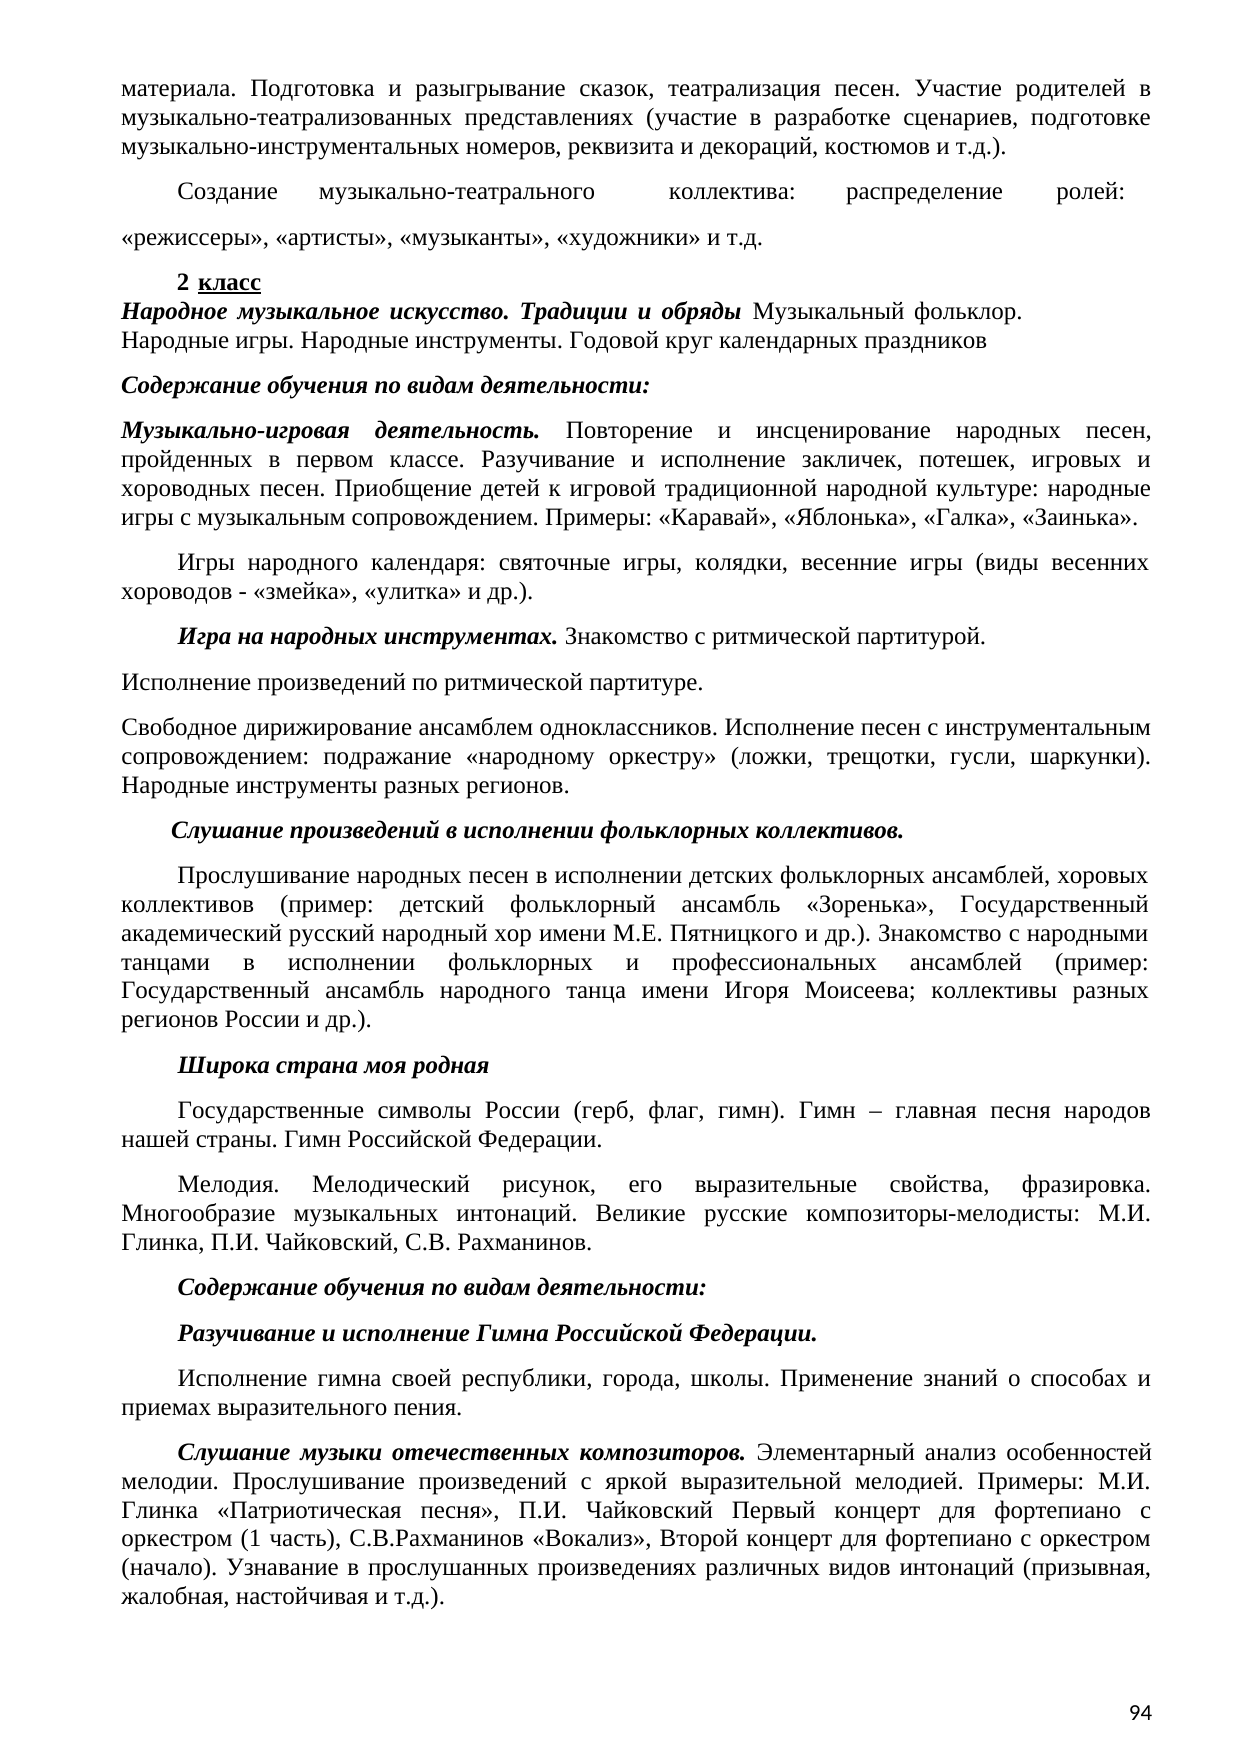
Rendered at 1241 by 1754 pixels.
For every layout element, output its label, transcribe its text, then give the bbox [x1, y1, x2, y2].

text Прослушивание народных песен в исполнении детских фольклорных ансамблей, хоровых коллективов (пример: детский фольклорный ансамбль «Зоренька», Государственный академический русский народный хор имени М.Е. Пятницкого и др.). Знакомство с народными танцами в исполнении фольклорных и профессиональных ансамблей (пример: Государственный ансамбль народного танца имени Игоря Моисеева; коллективы разных регионов России и др.). [121, 861, 1150, 1033]
text Разучивание и исполнение Гимна Российской Федерации. [177, 1318, 1152, 1346]
text Свободное дирижирование ансамблем одноклассников. Исполнение песен с инструментальным сопровождением: подражание «народному оркестру» (ложки, трещотки, гусли, шаркунки). Народные инструменты разных регионов. [121, 712, 1152, 798]
text Игра на народных инструментах. Знакомство с ритмической партитурой. [177, 621, 1152, 650]
text Содержание обучения по видам деятельности: [177, 1272, 1152, 1301]
text Широка страна моя родная [177, 1050, 1152, 1078]
text Содержание обучения по видам деятельности: [121, 370, 1152, 399]
text Мелодия. Мелодический рисунок, его выразительные свойства, фразировка. Многообразие музыкальных интонаций. Великие русские композиторы-мелодисты: М.И. Глинка, П.И. Чайковский, С.В. Рахманинов. [121, 1169, 1152, 1256]
text Слушание музыки отечественных композиторов. Элементарный анализ особенностей мелодии. Прослушивание произведений с яркой выразительной мелодией. Примеры: М.И. Глинка «Патриотическая песня», П.И. Чайковский Первый концерт для фортепиано с оркестром (1 часть), С.В.Рахманинов «Вокализ», Второй концерт для фортепиано с оркестром (начало). Узнавание в прослушанных произведениях различных видов интонаций (призывная, жалобная, настойчивая и т.д.). [121, 1437, 1152, 1610]
list класс [177, 267, 1152, 296]
text Государственные символы России (герб, флаг, гимн). Гимн – главная песня народов нашей страны. Гимн Российской Федерации. [121, 1095, 1152, 1153]
text Народное музыкальное искусство. Традиции и обряды Музыкальный фольклор. Народные игры. Народные инструменты. Годовой круг календарных праздников [121, 296, 1023, 353]
text Исполнение произведений по ритмической партитуре. [121, 667, 1152, 696]
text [121, 73, 1152, 160]
text Создание музыкально-театрального коллектива: распределение ролей: [177, 176, 1152, 205]
text Игры народного календаря: святочные игры, колядки, весенние игры (виды весенних хороводов - «змейка», «улитка» и др.). [121, 547, 1150, 605]
text «режиссеры», «артисты», «музыканты», «художники» и т.д. [121, 222, 1152, 251]
text Музыкально-игровая деятельность. Повторение и инсценирование народных песен, пройденных в первом классе. Разучивание и исполнение закличек, потешек, игровых и хороводных песен. Приобщение детей к игровой традиционной народной культуре: народные игры с музыкальным сопровождением. Примеры: «Каравай», «Яблонька», «Галка», «Заинька». [121, 416, 1152, 531]
text Исполнение гимна своей республики, города, школы. Применение знаний о способах и приемах выразительного пения. [121, 1363, 1152, 1421]
text Слушание произведений в исполнении фольклорных коллективов. [121, 815, 1150, 844]
